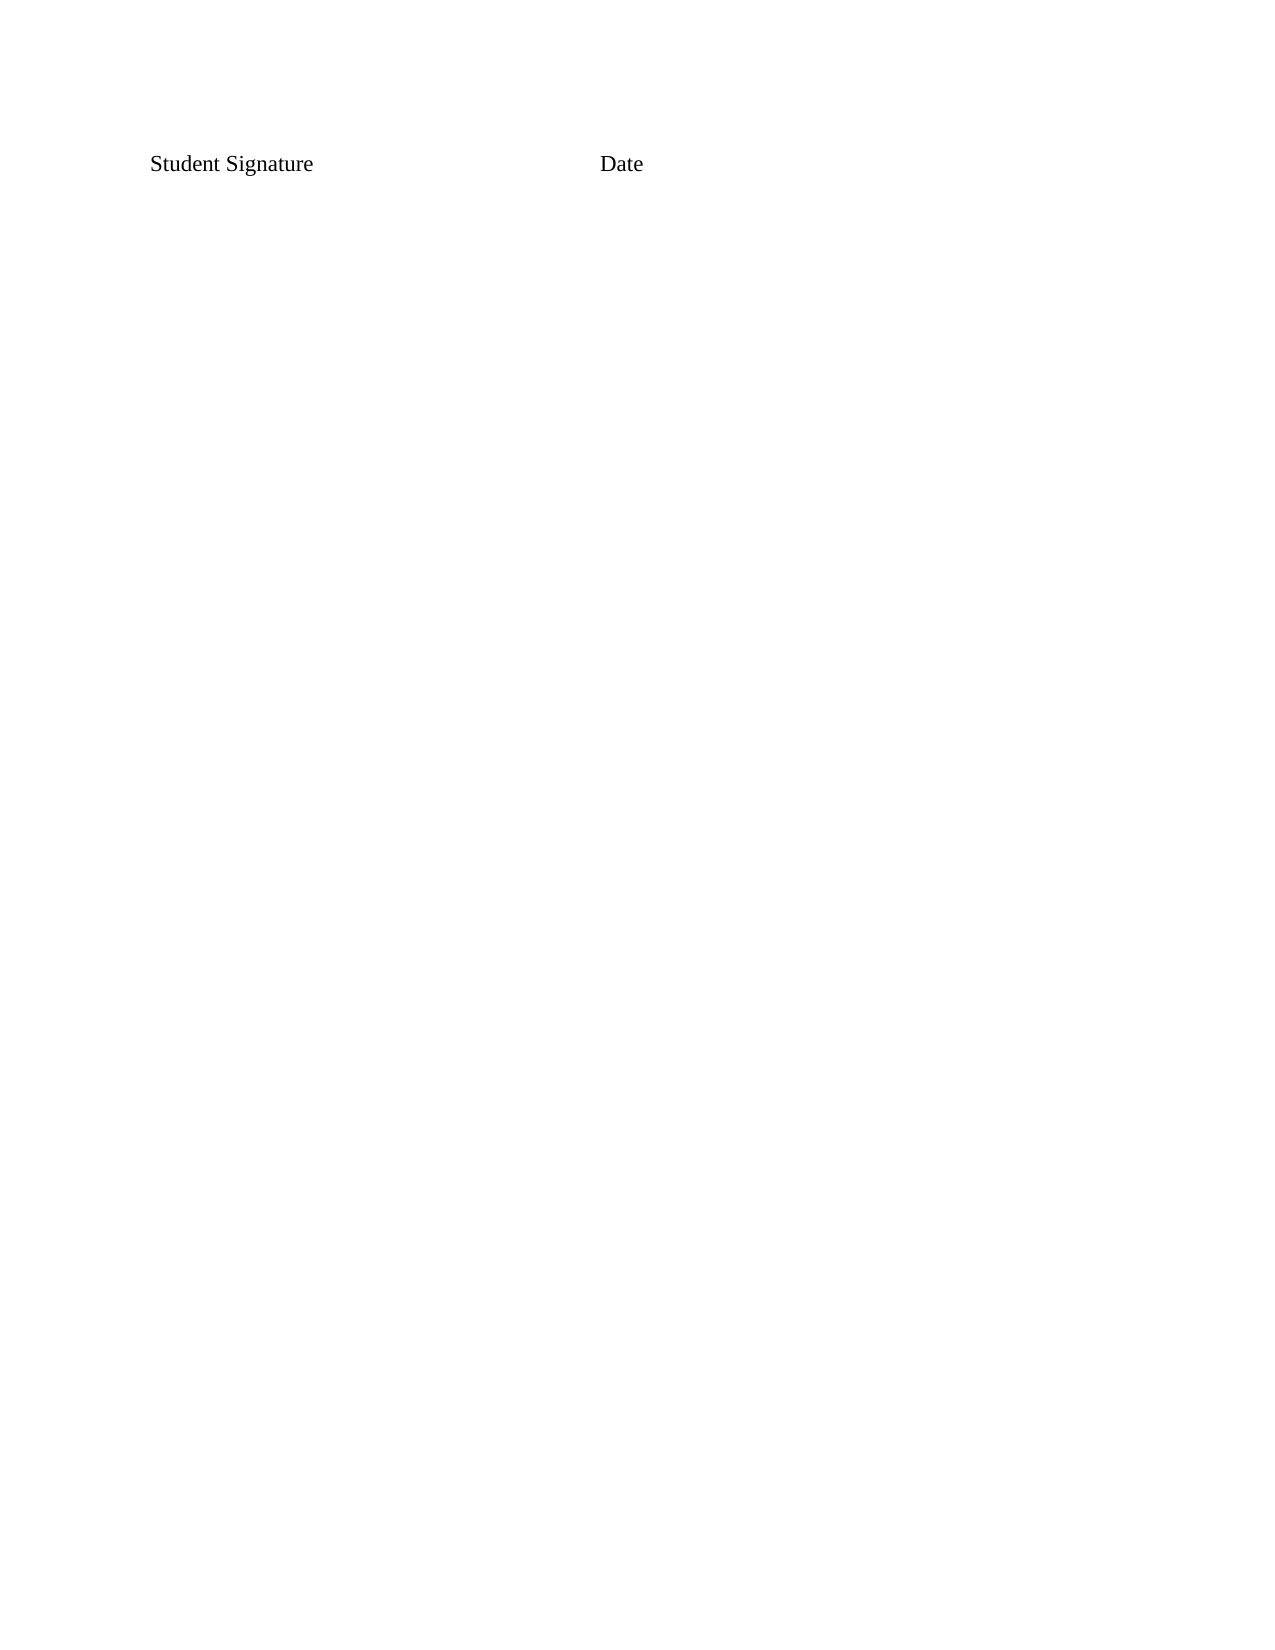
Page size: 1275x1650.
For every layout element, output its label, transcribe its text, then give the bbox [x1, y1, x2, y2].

text Student Signature Date [150, 150, 1041, 176]
